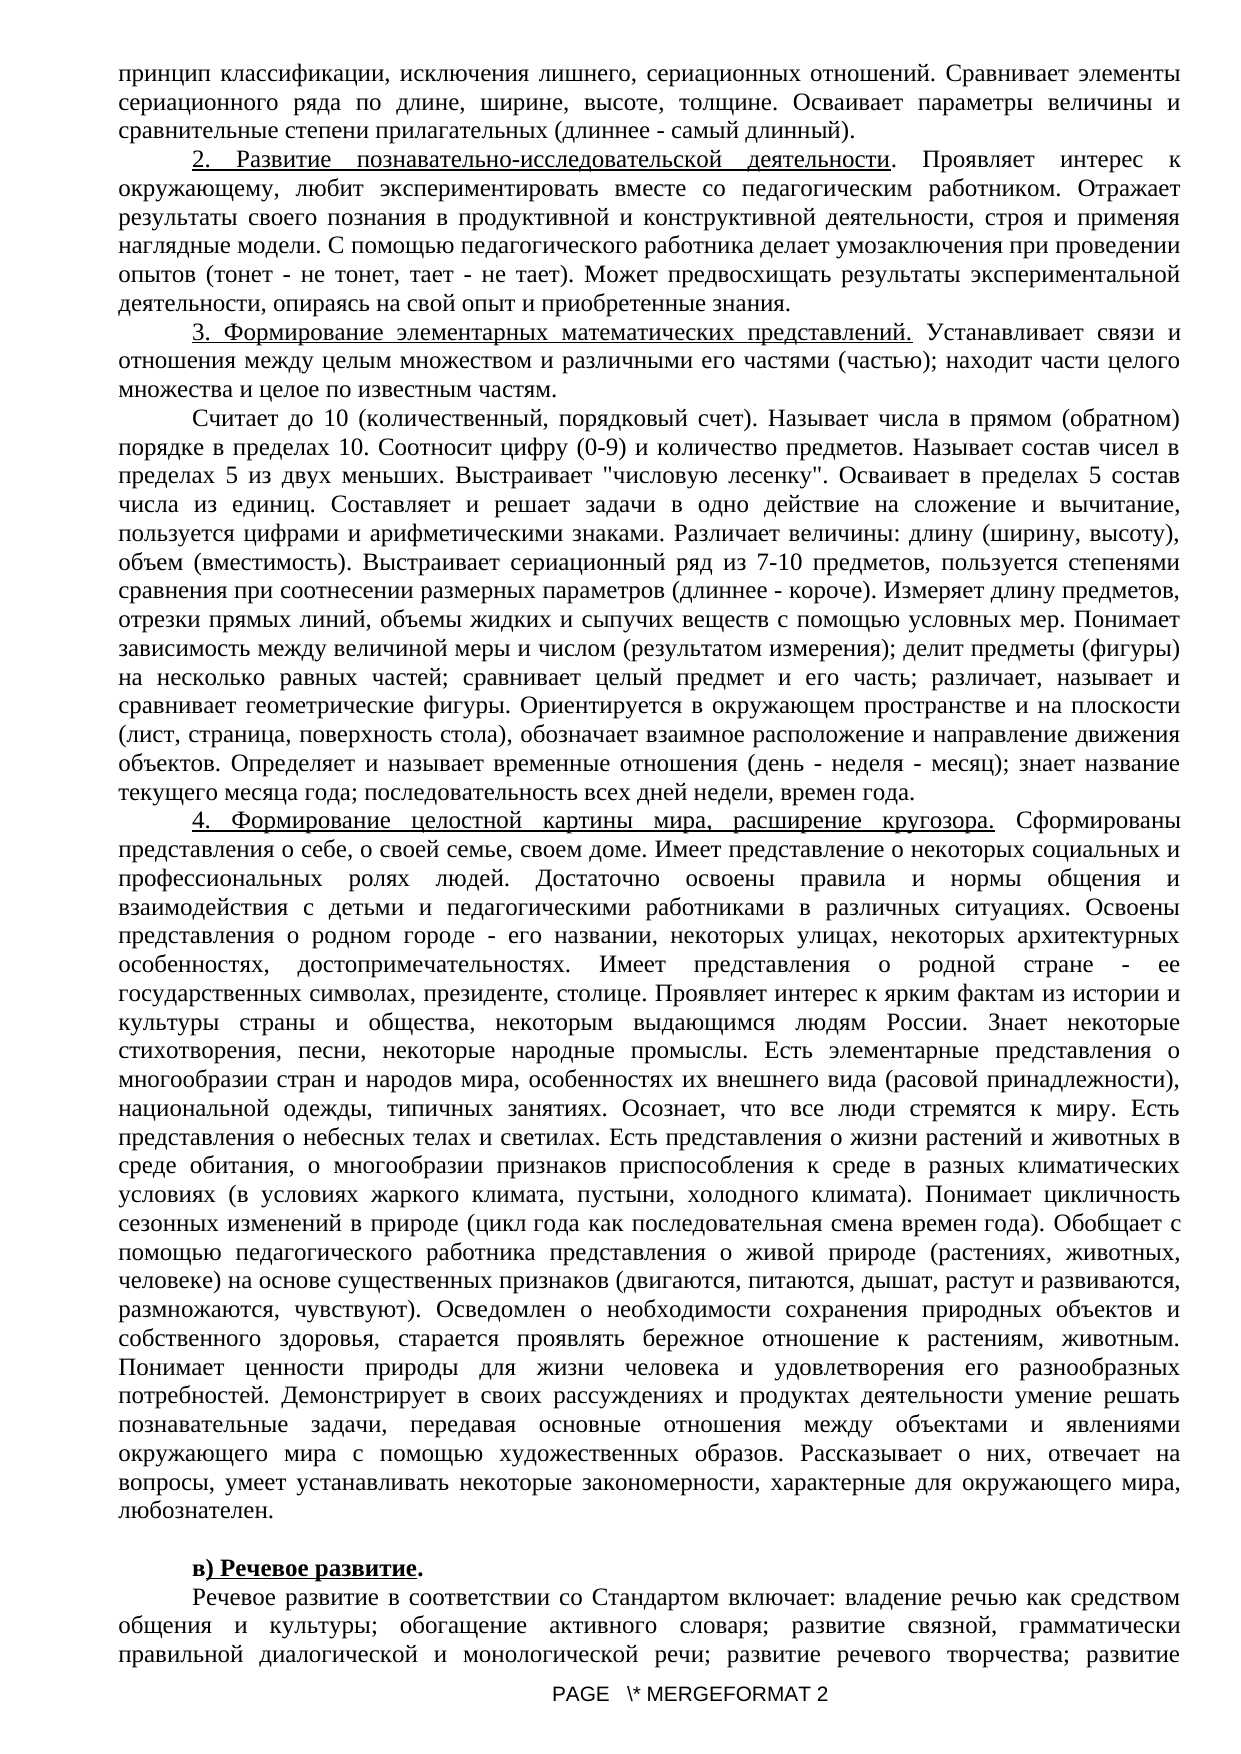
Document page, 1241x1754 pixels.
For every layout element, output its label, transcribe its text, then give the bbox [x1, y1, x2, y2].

text Считает до 10 (количественный, порядковый счет). Называет числа в прямом (обратном) порядке в пределах 10. Соотносит цифру (0-9) и количество предметов. Называет состав чисел в пределах 5 из двух меньших. Выстраивает "числовую лесенку". Осваивает в пределах 5 состав числа из единиц. Составляет и решает задачи в одно действие на сложение и вычитание, пользуется цифрами и арифметическими знаками. Различает величины: длину (ширину, высоту), объем (вместимость). Выстраивает сериационный ряд из 7-10 предметов, пользуется степенями сравнения при соотнесении размерных параметров (длиннее - короче). Измеряет длину предметов, отрезки прямых линий, объемы жидких и сыпучих веществ с помощью условных мер. Понимает зависимость между величиной меры и числом (результатом измерения); делит предметы (фигуры) на несколько равных частей; сравнивает целый предмет и его часть; различает, называет и сравнивает геометрические фигуры. Ориентируется в окружающем пространстве и на плоскости (лист, страница, поверхность стола), обозначает взаимное расположение и направление движения объектов. Определяет и называет временные отношения (день - неделя - месяц); знает название текущего месяца года; последовательность всех дней недели, времен года. [118, 403, 1181, 805]
text в) Речевое развитие. [118, 1553, 1181, 1582]
text 2. Развитие познавательно-исследовательской деятельности. Проявляет интерес к окружающему, любит экспериментировать вместе со педагогическим работником. Отражает результаты своего познания в продуктивной и конструктивной деятельности, строя и применяя наглядные модели. С помощью педагогического работника делает умозаключения при проведении опытов (тонет - не тонет, тает - не тает). Может предвосхищать результаты экспериментальной деятельности, опираясь на свой опыт и приобретенные знания. [118, 144, 1181, 317]
text 4. Формирование целостной картины мира, расширение кругозора. Сформированы представления о себе, о своей семье, своем доме. Имеет представление о некоторых социальных и профессиональных ролях людей. Достаточно освоены правила и нормы общения и взаимодействия с детьми и педагогическими работниками в различных ситуациях. Освоены представления о родном городе - его названии, некоторых улицах, некоторых архитектурных особенностях, достопримечательностях. Имеет представления о родной стране - ее государственных символах, президенте, столице. Проявляет интерес к ярким фактам из истории и культуры страны и общества, некоторым выдающимся людям России. Знает некоторые стихотворения, песни, некоторые народные промыслы. Есть элементарные представления о многообразии стран и народов мира, особенностях их внешнего вида (расовой принадлежности), национальной одежды, типичных занятиях. Осознает, что все люди стремятся к миру. Есть представления о небесных телах и светилах. Есть представления о жизни растений и животных в среде обитания, о многообразии признаков приспособления к среде в разных климатических условиях (в условиях жаркого климата, пустыни, холодного климата). Понимает цикличность сезонных изменений в природе (цикл года как последовательная смена времен года). Обобщает с помощью педагогического работника представления о живой природе (растениях, животных, человеке) на основе существенных признаков (двигаются, питаются, дышат, растут и развиваются, размножаются, чувствуют). Осведомлен о необходимости сохранения природных объектов и собственного здоровья, старается проявлять бережное отношение к растениям, животным. Понимает ценности природы для жизни человека и удовлетворения его разнообразных потребностей. Демонстрирует в своих рассуждениях и продуктах деятельности умение решать познавательные задачи, передавая основные отношения между объектами и явлениями окружающего мира с помощью художественных образов. Рассказывает о них, отвечает на вопросы, умеет устанавливать некоторые закономерности, характерные для окружающего мира, любознателен. [118, 805, 1181, 1524]
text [118, 58, 1181, 144]
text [118, 1582, 1181, 1668]
text 3. Формирование элементарных математических представлений. Устанавливает связи и отношения между целым множеством и различными его частями (частью); находит части целого множества и целое по известным частям. [118, 317, 1181, 403]
